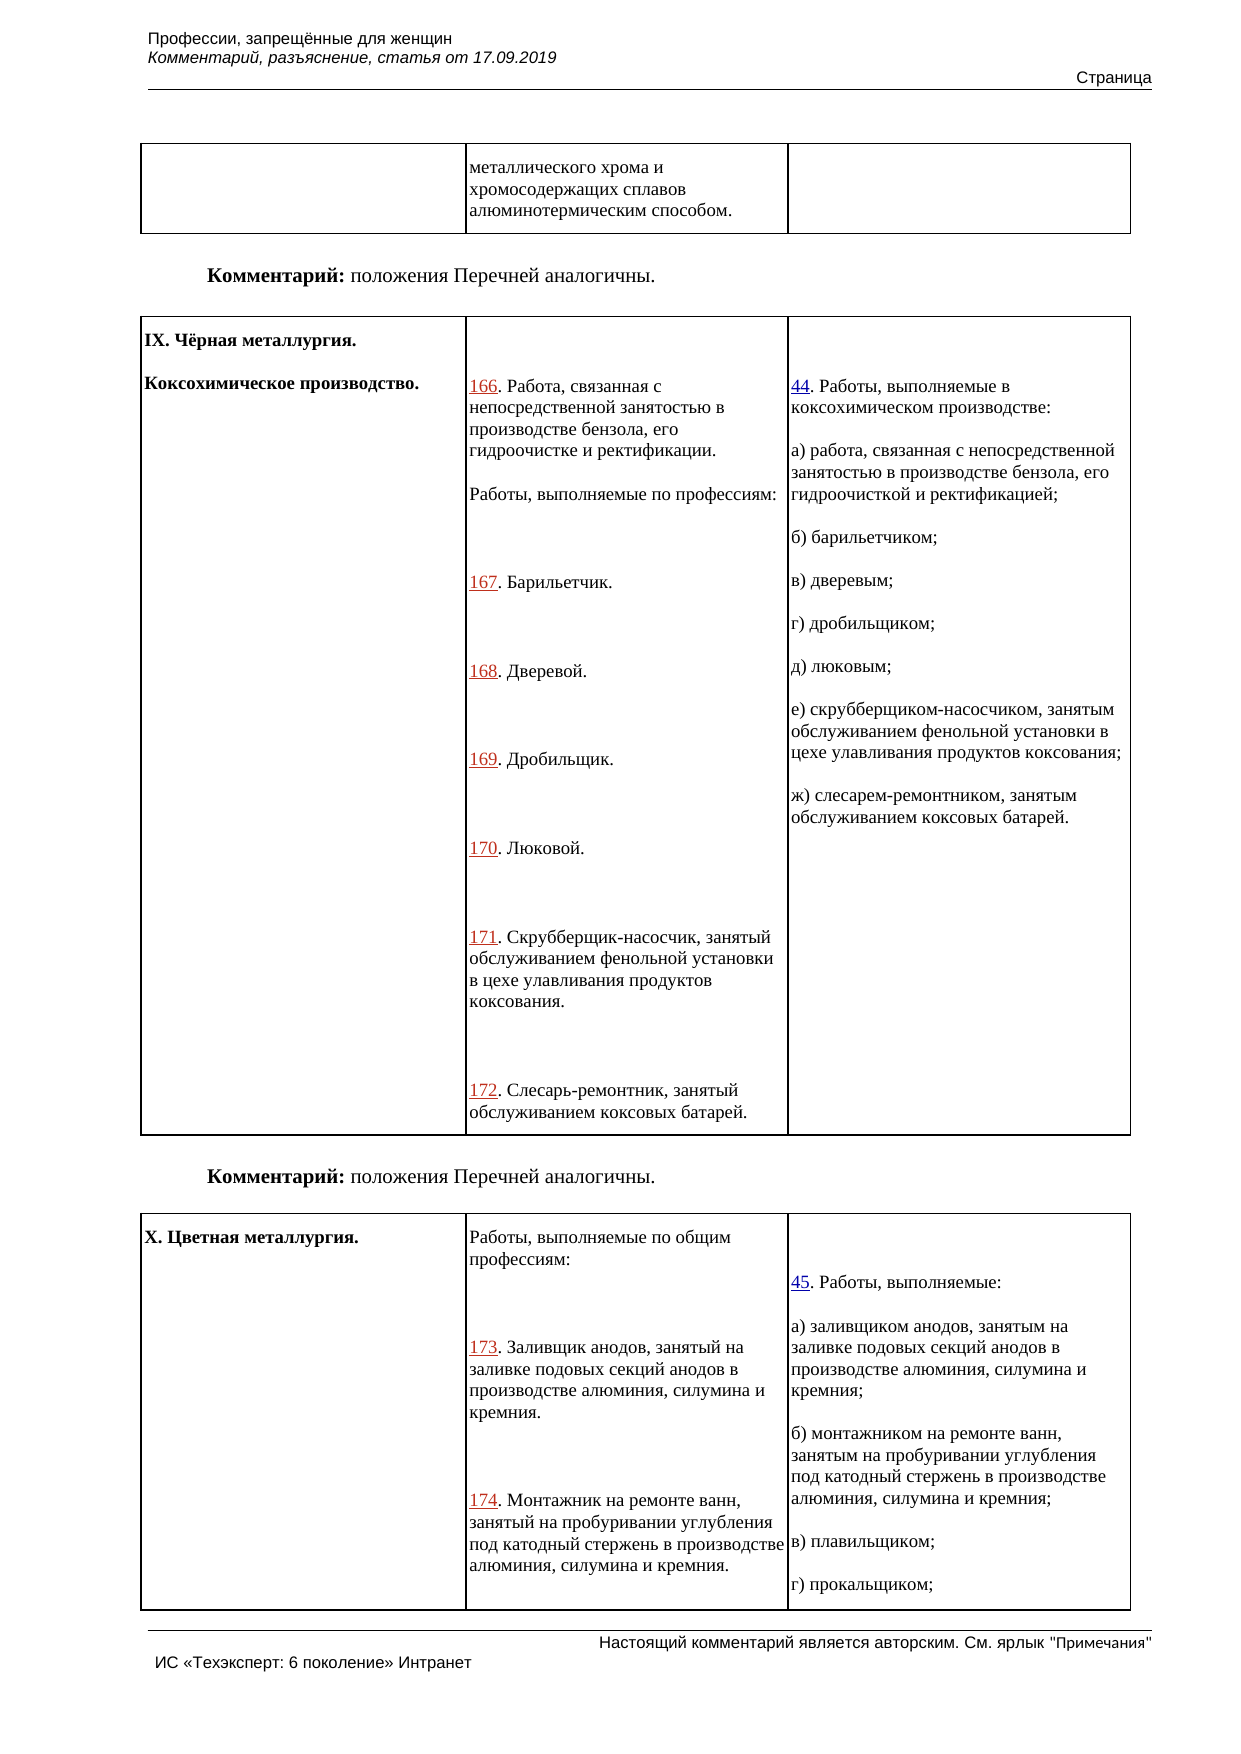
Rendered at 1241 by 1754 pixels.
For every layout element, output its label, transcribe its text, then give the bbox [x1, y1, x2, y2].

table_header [467, 144, 787, 232]
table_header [789, 144, 1130, 232]
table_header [142, 1214, 465, 1609]
text Комментарий: положения Перечней аналогичны. [148, 263, 1152, 287]
table_header 44. Работы, выполняемые в коксохимическом производстве: а) работа, связанная с непосредственной занятостью в производстве бензола, его гидроочисткой и ректификацией; б) барильетчиком; в) дверевым; г) дробильщиком; д) люковым; е) скрубберщиком-насосчиком, занятым обслуживанием фенольной установки в цехе улавливания продуктов коксования; ж) слесарем-ремонтником, занятым обслуживанием коксовых батарей. [789, 317, 1130, 1134]
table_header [142, 144, 465, 232]
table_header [789, 1214, 1130, 1609]
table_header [467, 1214, 787, 1609]
text Комментарий: положения Перечней аналогичны. [148, 1164, 1152, 1188]
table_header IX. Чёрная металлургия. Коксохимическое производство. [142, 317, 465, 1134]
table_header 166. Работа, связанная с непосредственной занятостью в производстве бензола, его гидроочистке и ректификации. Работы, выполняемые по профессиям: 167. Барильетчик. 168. Дверевой. 169. Дробильщик. 170. Люковой. 171. Скрубберщик-насосчик, занятый обслуживанием фенольной установки в цехе улавливания продуктов коксования. 172. Слесарь-ремонтник, занятый обслуживанием коксовых батарей. [467, 317, 787, 1134]
